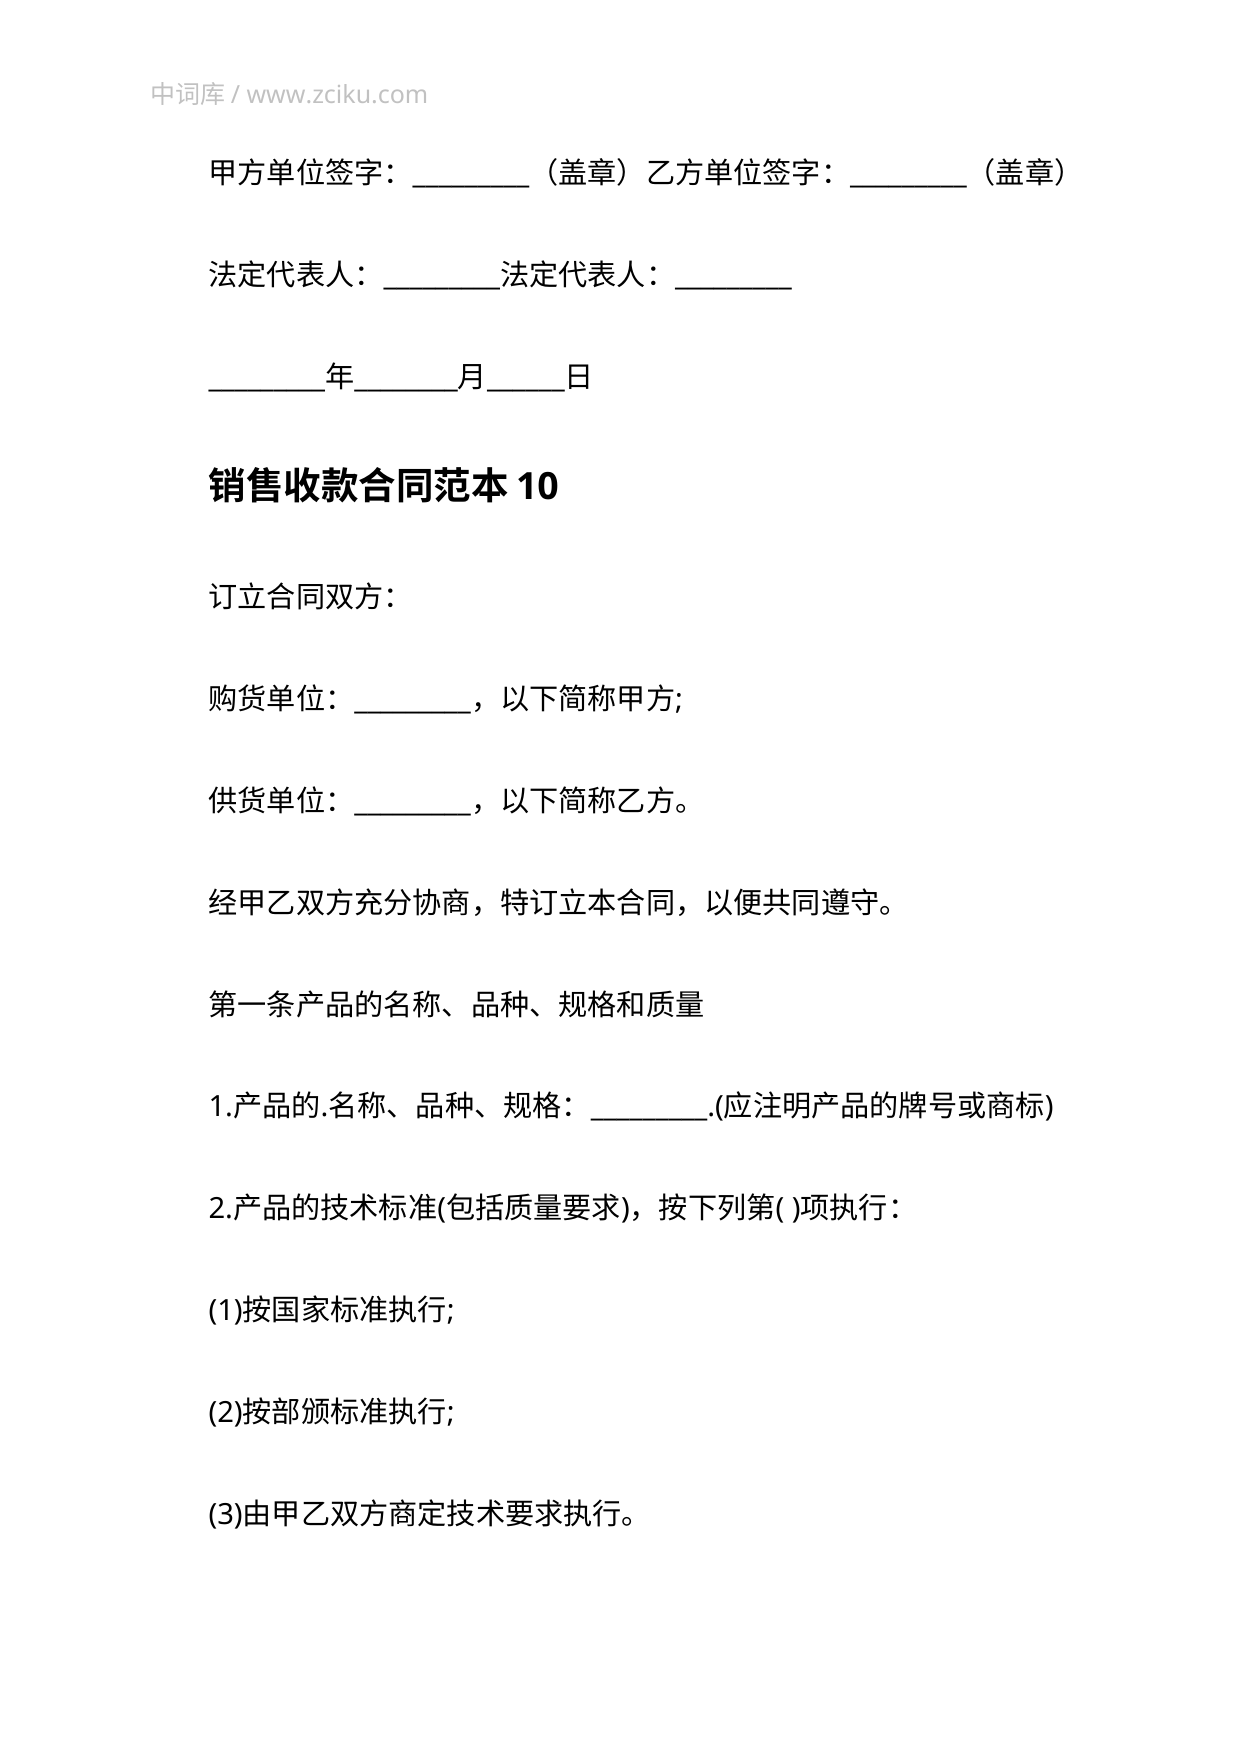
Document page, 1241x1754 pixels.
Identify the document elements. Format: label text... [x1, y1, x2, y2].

text (3)由甲乙双方商定技术要求执行。 [150, 1491, 1090, 1533]
text _________年________月______日 [150, 354, 1090, 396]
text 甲方单位签字：_________（盖章）乙方单位签字：_________（盖章） [150, 150, 1090, 192]
text 购货单位：_________，以下简称甲方; [150, 675, 1090, 718]
text (1)按国家标准执行; [150, 1287, 1090, 1329]
text 第一条产品的名称、品种、规格和质量 [150, 981, 1090, 1023]
text 订立合同双方： [150, 573, 1090, 616]
text 法定代表人：_________法定代表人：_________ [150, 252, 1090, 294]
text 供货单位：_________，以下简称乙方。 [150, 777, 1090, 820]
text 1.产品的.名称、品种、规格：_________.(应注明产品的牌号或商标) [150, 1083, 1090, 1125]
text (2)按部颁标准执行; [150, 1389, 1090, 1431]
text 经甲乙双方充分协商，特订立本合同，以便共同遵守。 [150, 879, 1090, 922]
text 销售收款合同范本10 [150, 456, 1090, 510]
text 2.产品的技术标准(包括质量要求)，按下列第( )项执行： [150, 1185, 1090, 1227]
